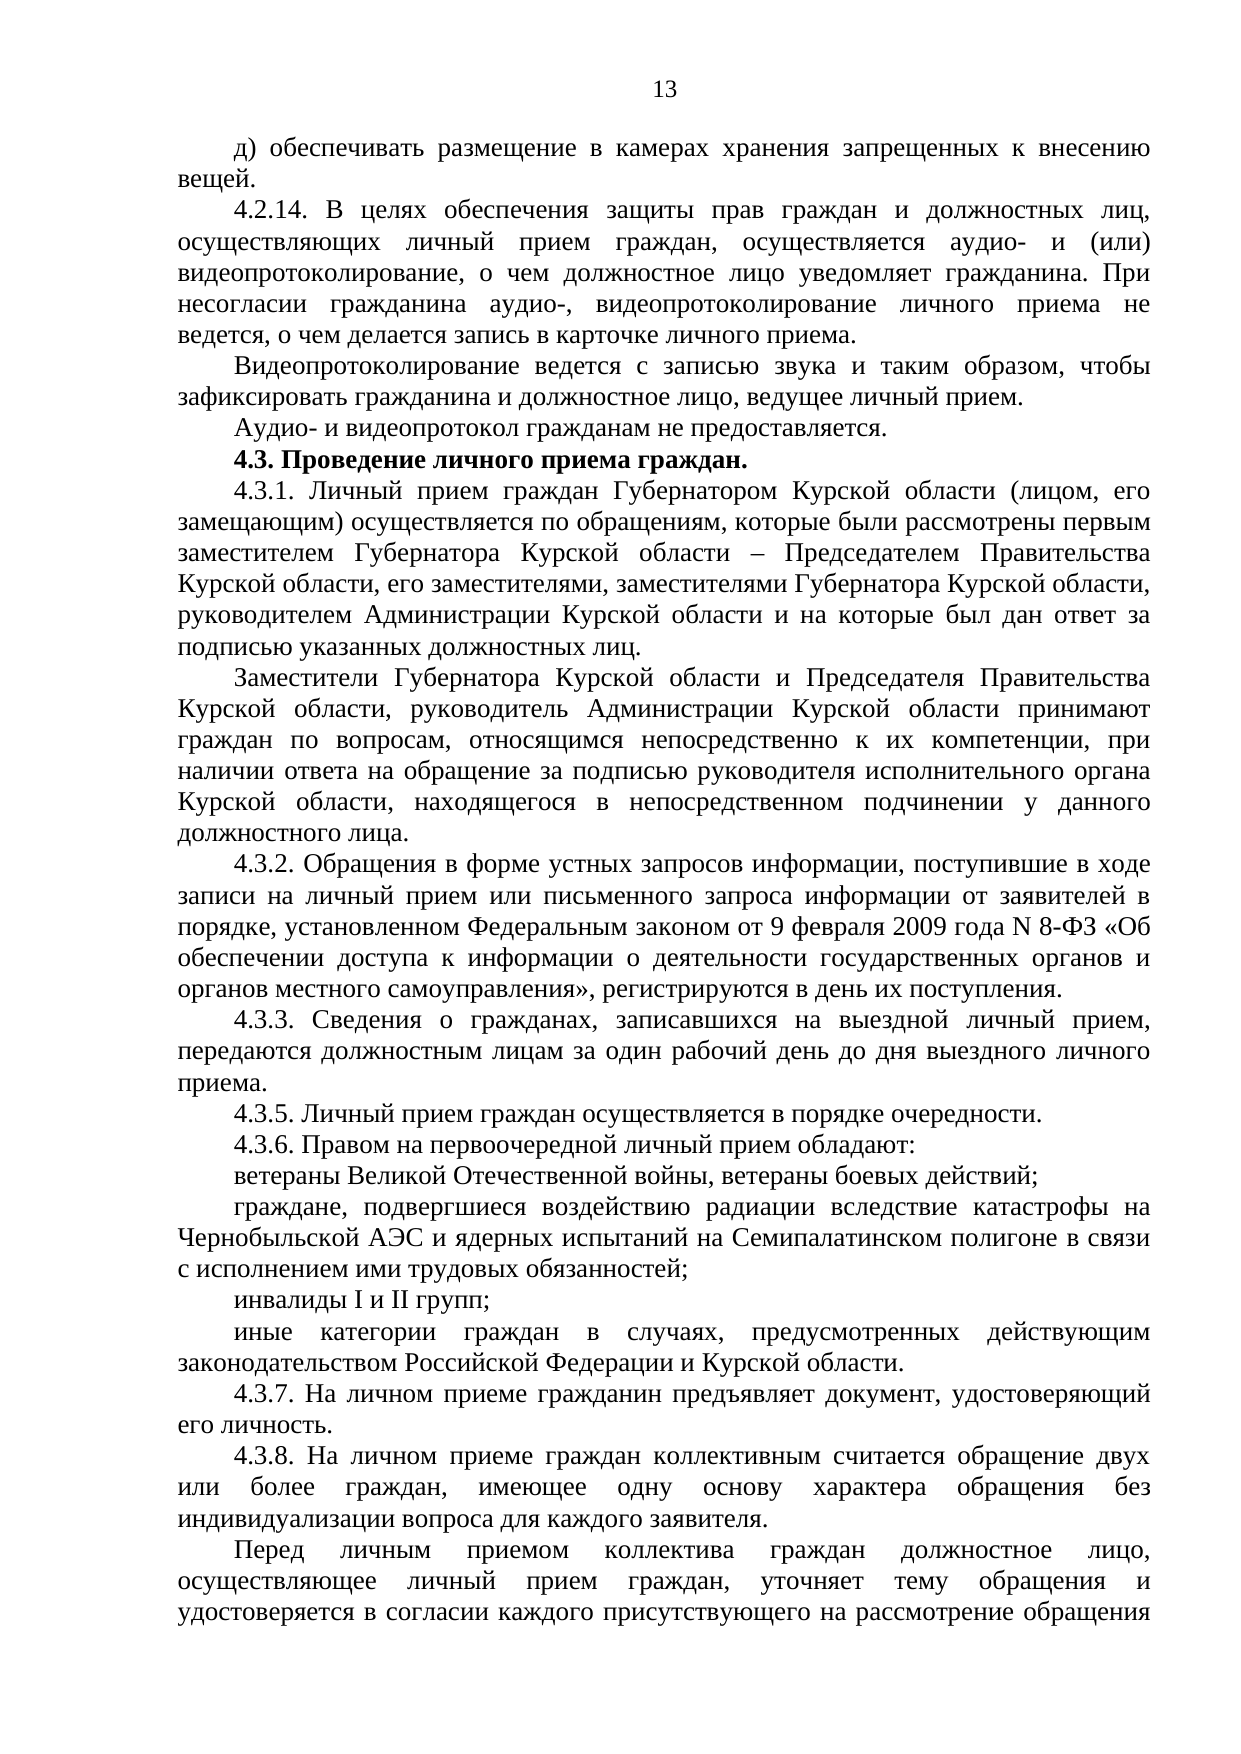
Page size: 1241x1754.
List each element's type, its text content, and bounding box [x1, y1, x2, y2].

text 4.3.6. Правом на первоочередной личный прием обладают: [177, 1128, 1152, 1159]
text 4.2.14. В целях обеспечения защиты прав граждан и должностных лиц, осуществляющих личный прием граждан, осуществляется аудио- и (или) видеопротоколирование, о чем должностное лицо уведомляет гражданина. При несогласии гражданина аудио-, видеопротоколирование личного приема не ведется, о чем делается запись в карточке личного приема. [177, 193, 1152, 349]
text иные категории граждан в случаях, предусмотренных действующим законодательством Российской Федерации и Курской области. [177, 1315, 1152, 1377]
text 4.3.8. На личном приеме граждан коллективным считается обращение двух или более граждан, имеющее одну основу характера обращения без индивидуализации вопроса для каждого заявителя. [177, 1439, 1152, 1533]
text Видеопротоколирование ведется с записью звука и таким образом, чтобы зафиксировать гражданина и должностное лицо, ведущее личный прием. [177, 349, 1152, 412]
text Аудио- и видеопротокол гражданам не предоставляется. [177, 412, 1152, 443]
text Заместители Губернатора Курской области и Председателя Правительства Курской области, руководитель Администрации Курской области принимают граждан по вопросам, относящимся непосредственно к их компетенции, при наличии ответа на обращение за подписью руководителя исполнительного органа Курской области, находящегося в непосредственном подчинении у данного должностного лица. [177, 661, 1152, 848]
text д) обеспечивать размещение в камерах хранения запрещенных к внесению вещей. [177, 131, 1152, 193]
text 4.3.5. Личный прием граждан осуществляется в порядке очередности. [177, 1097, 1152, 1128]
text 4.3.7. На личном приеме гражданин предъявляет документ, удостоверяющий его личность. [177, 1377, 1152, 1439]
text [177, 1533, 1152, 1626]
text инвалиды I и II групп; [177, 1284, 1152, 1315]
text ветераны Великой Отечественной войны, ветераны боевых действий; [177, 1159, 1152, 1190]
text 4.3.2. Обращения в форме устных запросов информации, поступившие в ходе записи на личный прием или письменного запроса информации от заявителей в порядке, установленном Федеральным законом от 9 февраля 2009 года N 8-ФЗ «Об обеспечении доступа к информации о деятельности государственных органов и органов местного самоуправления», регистрируются в день их поступления. [177, 848, 1152, 1003]
text граждане, подвергшиеся воздействию радиации вследствие катастрофы на Чернобыльской АЭС и ядерных испытаний на Семипалатинском полигоне в связи с исполнением ими трудовых обязанностей; [177, 1190, 1152, 1284]
text 4.3.1. Личный прием граждан Губернатором Курской области (лицом, его замещающим) осуществляется по обращениям, которые были рассмотрены первым заместителем Губернатора Курской области – Председателем Правительства Курской области, его заместителями, заместителями Губернатора Курской области, руководителем Администрации Курской области и на которые был дан ответ за подписью указанных должностных лиц. [177, 474, 1152, 661]
text 4.3. Проведение личного приема граждан. [177, 443, 1152, 474]
text 4.3.3. Сведения о гражданах, записавшихся на выездной личный прием, передаются должностным лицам за один рабочий день до дня выездного личного приема. [177, 1003, 1152, 1097]
